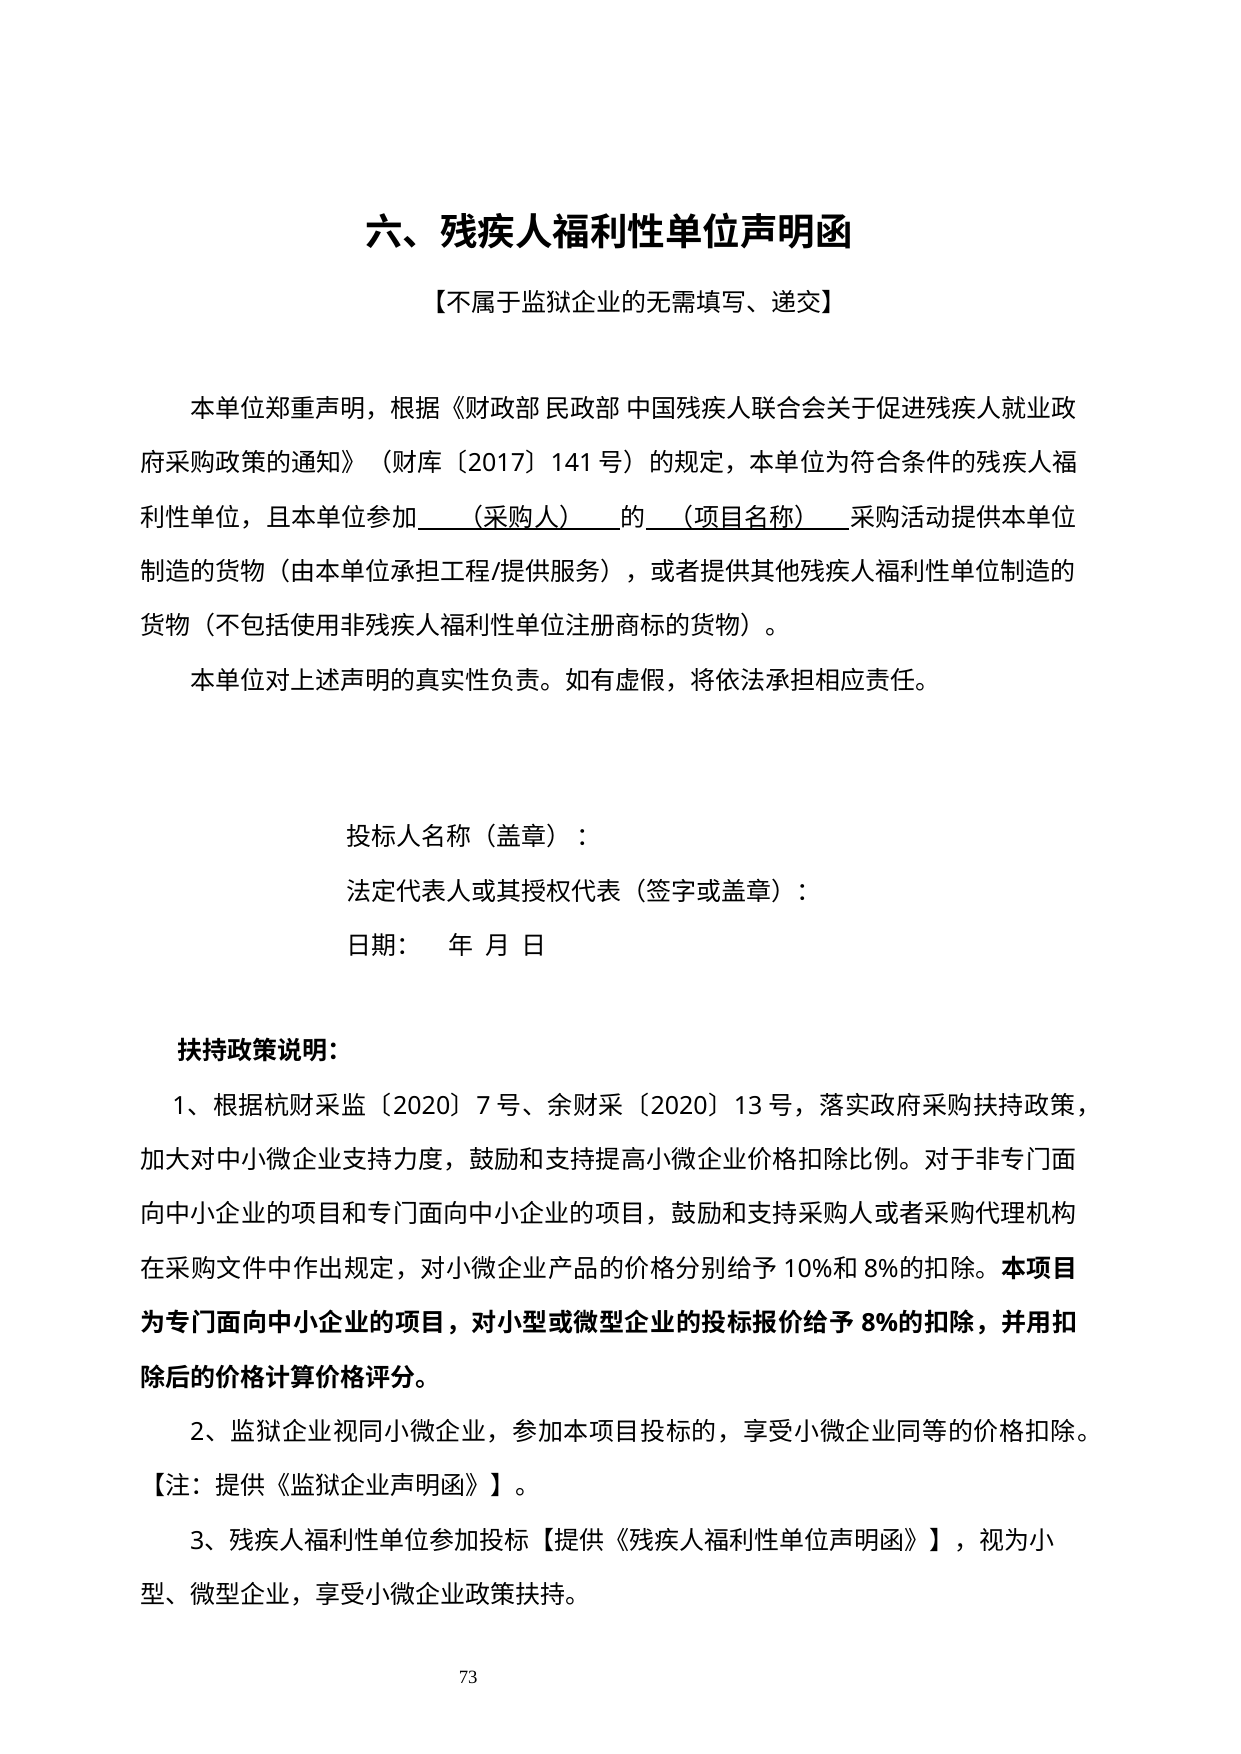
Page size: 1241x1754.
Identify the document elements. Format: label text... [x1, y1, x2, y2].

text 本单位郑重声明，根据《财政部 民政部 中国残疾人联合会关于促进残疾人就业政府采购政策的通知》（财库〔2017〕141号）的规定，本单位为符合条件的残疾人福利性单位，且本单位参加 （采购人） 的 （项目名称） 采购活动提供本单位制造的货物（由本单位承担工程/提供服务），或者提供其他残疾人福利性单位制造的货物（不包括使用非残疾人福利性单位注册商标的货物）。 [140, 388, 1077, 642]
list 扶持政策说明： [177, 1031, 1077, 1067]
text 本单位对上述声明的真实性负责。如有虚假，将依法承担相应责任。 [140, 660, 1077, 696]
list 3、残疾人福利性单位参加投标【提供《残疾人福利性单位声明函》】，视为小型、微型企业，享受小微企业政策扶持。 [140, 1520, 1077, 1611]
text 六、残疾人福利性单位声明函 [140, 202, 1077, 256]
text 日期： 年 月 日 [140, 925, 1077, 962]
text 投标人名称（盖章） ： [140, 817, 1077, 853]
text 2、监狱企业视同小微企业，参加本项目投标的，享受小微企业同等的价格扣除。【注：提供《监狱企业声明函》】。 [140, 1411, 1077, 1502]
text 【不属于监狱企业的无需填写、递交】 [140, 283, 1077, 319]
list 1、根据杭财采监〔2020〕7号、余财采〔2020〕13号，落实政府采购扶持政策，加大对中小微企业支持力度，鼓励和支持提高小微企业价格扣除比例。对于非专门面向中小企业的项目和专门面向中小企业的项目，鼓励和支持采购人或者采购代理机构在采购文件中作出规定，对小微企业产品的价格分别给予10%和8%的扣除。本项目为专门面向中小企业的项目，对小型或微型企业的投标报价给予8%的扣除，并用扣除后的价格计算价格评分。 [140, 1085, 1077, 1393]
text 法定代表人或其授权代表（签字或盖章）： [140, 871, 1077, 907]
